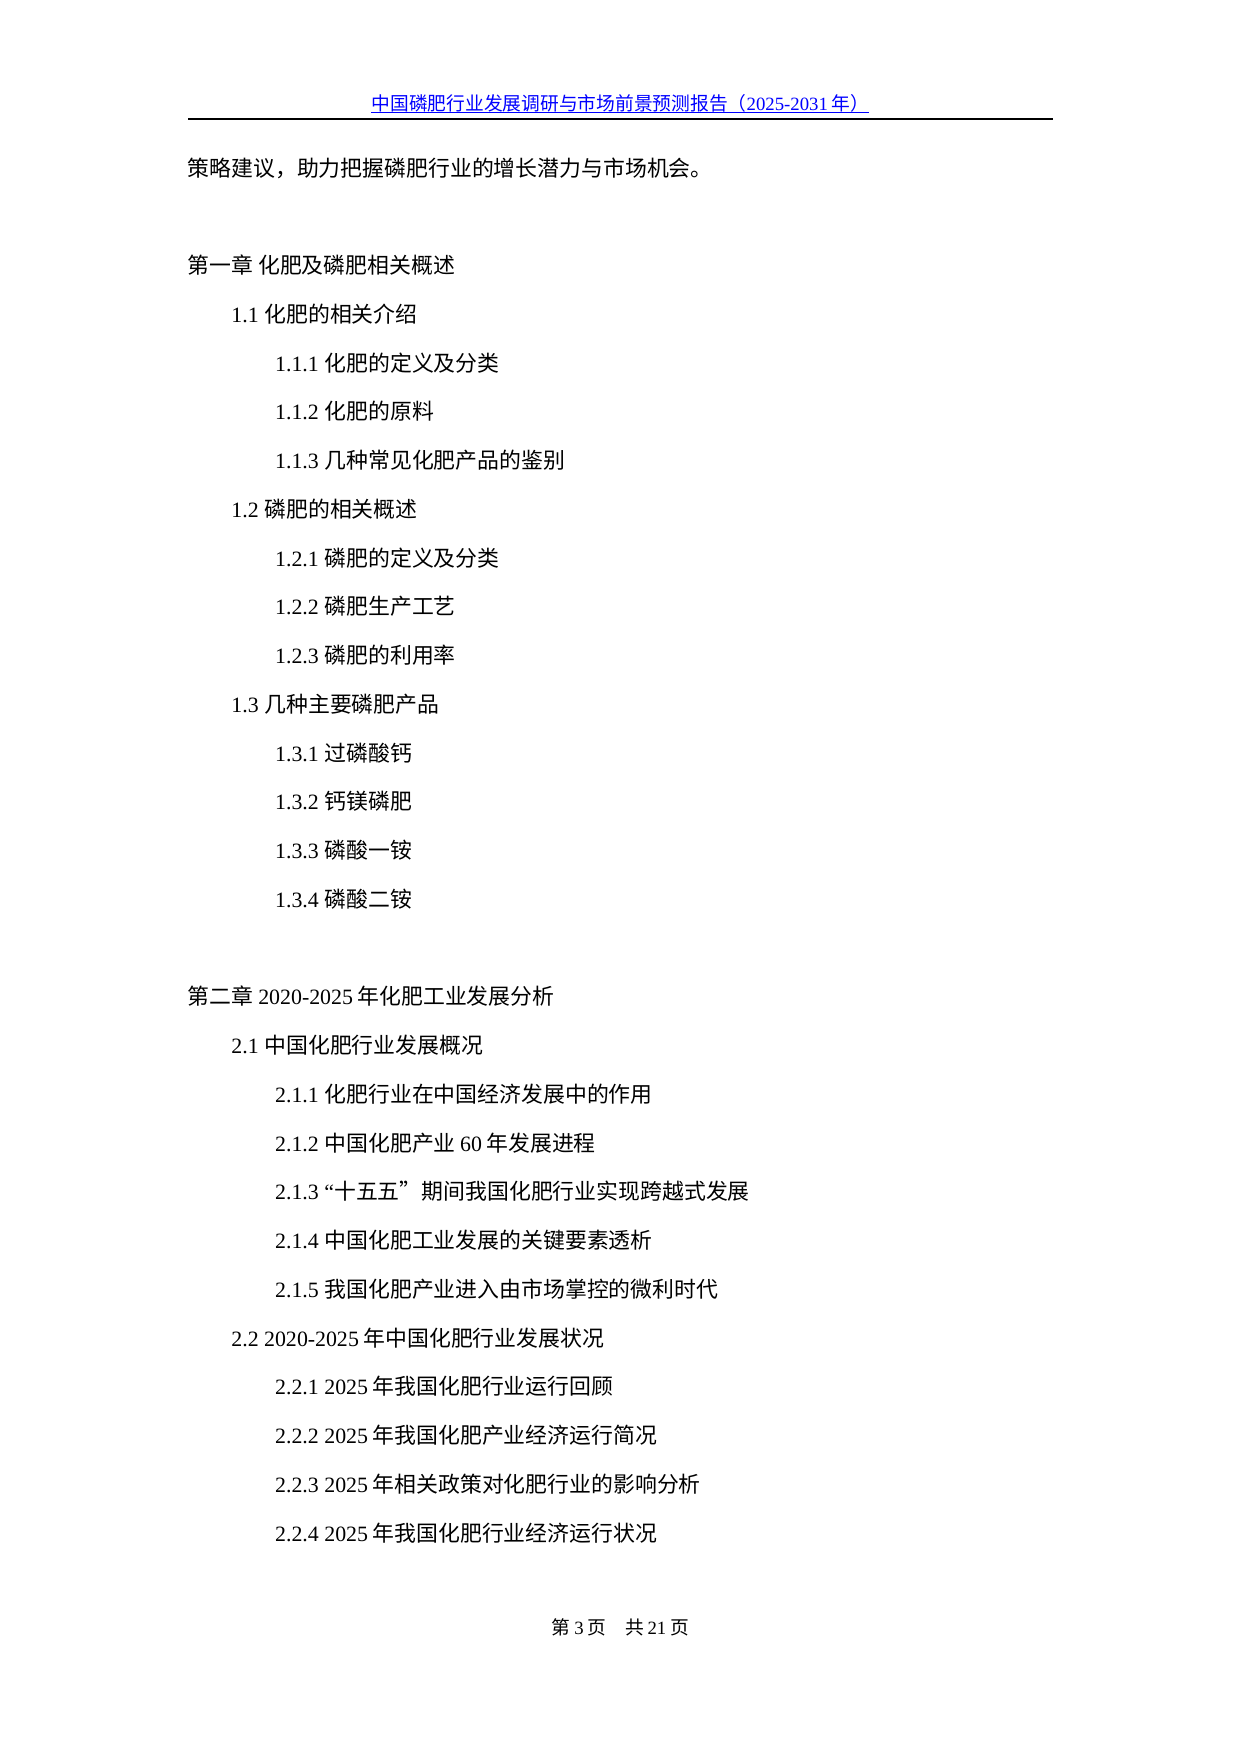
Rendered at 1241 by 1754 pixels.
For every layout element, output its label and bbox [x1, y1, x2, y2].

text [187, 150, 1053, 1548]
